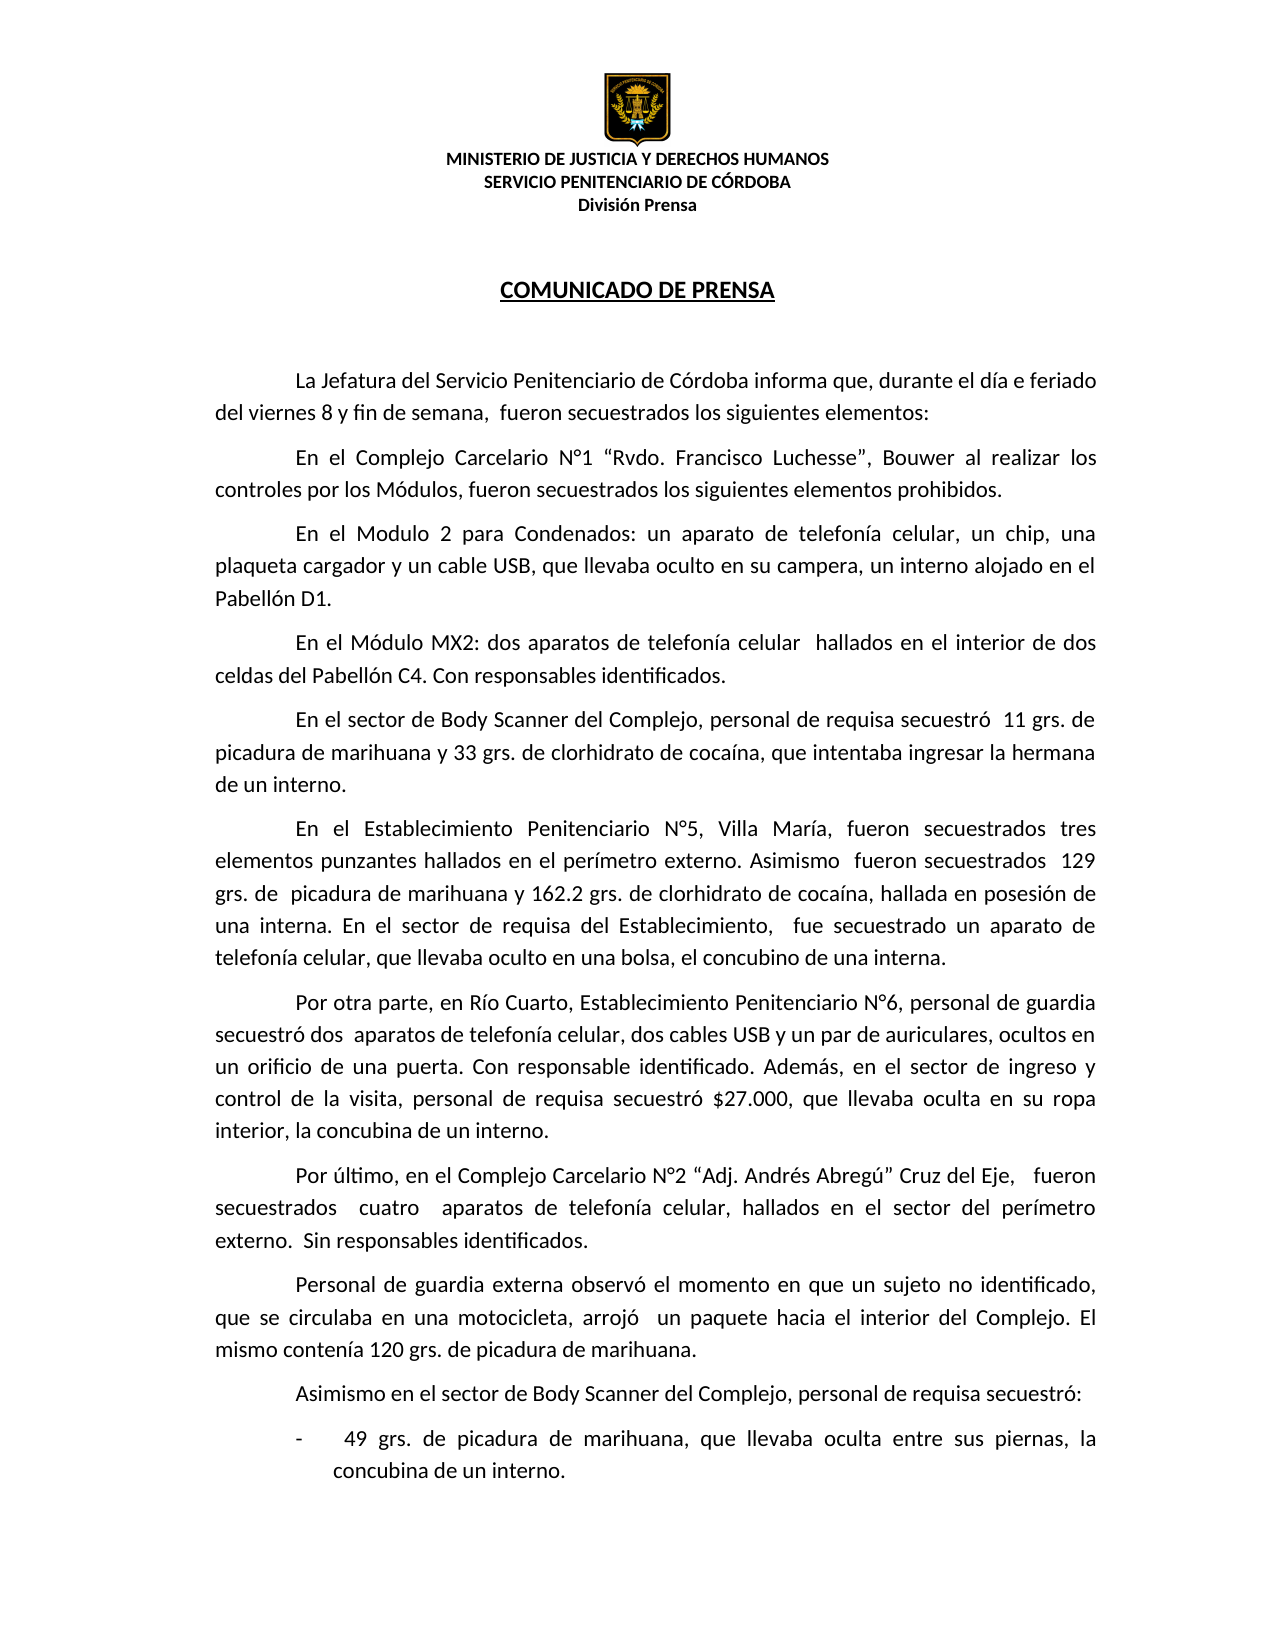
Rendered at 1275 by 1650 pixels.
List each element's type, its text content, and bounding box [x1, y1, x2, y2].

text Personal de guardia externa observó el momento en que un sujeto no identificado, que se circulaba en una motocicleta, arrojó un paquete hacia el interior del Complejo. El mismo contenía 120 grs. de picadura de marihuana. [215, 1270, 1098, 1363]
picture [604, 73, 671, 147]
text Por último, en el Complejo Carcelario N°2 “Adj. Andrés Abregú” Cruz del Eje, fueron secuestrados cuatro aparatos de telefonía celular, hallados en el sector del perímetro externo. Sin responsables identificados. [215, 1161, 1098, 1254]
title COMUNICADO DE PRENSA [177, 274, 1098, 305]
text Asimismo en el sector de Body Scanner del Complejo, personal de requisa secuestró: [215, 1379, 1098, 1407]
text En el Módulo MX2: dos aparatos de telefonía celular hallados en el interior de dos celdas del Pabellón C4. Con responsables identificados. [215, 628, 1098, 689]
text La Jefatura del Servicio Penitenciario de Córdoba informa que, durante el día e feriado del viernes 8 y fin de semana, fueron secuestrados los siguientes elementos: [215, 366, 1098, 426]
text En el Complejo Carcelario N°1 “Rvdo. Francisco Luchesse”, Bouwer al realizar los controles por los Módulos, fueron secuestrados los siguientes elementos prohibidos. [215, 443, 1098, 503]
list 49 grs. de picadura de marihuana, que llevaba oculta entre sus piernas, la concubina de un interno. [295, 1424, 1098, 1484]
text En el Establecimiento Penitenciario N°5, Villa María, fueron secuestrados tres elementos punzantes hallados en el perímetro externo. Asimismo fueron secuestrados 129 grs. de picadura de marihuana y 162.2 grs. de clorhidrato de cocaína, hallada en posesión de una interna. En el sector de requisa del Establecimiento, fue secuestrado un aparato de telefonía celular, que llevaba oculto en una bolsa, el concubino de una interna. [215, 814, 1098, 971]
text Por otra parte, en Río Cuarto, Establecimiento Penitenciario N°6, personal de guardia secuestró dos aparatos de telefonía celular, dos cables USB y un par de auriculares, ocultos en un orificio de una puerta. Con responsable identificado. Además, en el sector de ingreso y control de la visita, personal de requisa secuestró $27.000, que llevaba oculta en su ropa interior, la concubina de un interno. [215, 988, 1098, 1145]
text En el Modulo 2 para Condenados: un aparato de telefonía celular, un chip, una plaqueta cargador y un cable USB, que llevaba oculto en su campera, un interno alojado en el Pabellón D1. [215, 519, 1098, 612]
text En el sector de Body Scanner del Complejo, personal de requisa secuestró 11 grs. de picadura de marihuana y 33 grs. de clorhidrato de cocaína, que intentaba ingresar la hermana de un interno. [215, 705, 1098, 798]
